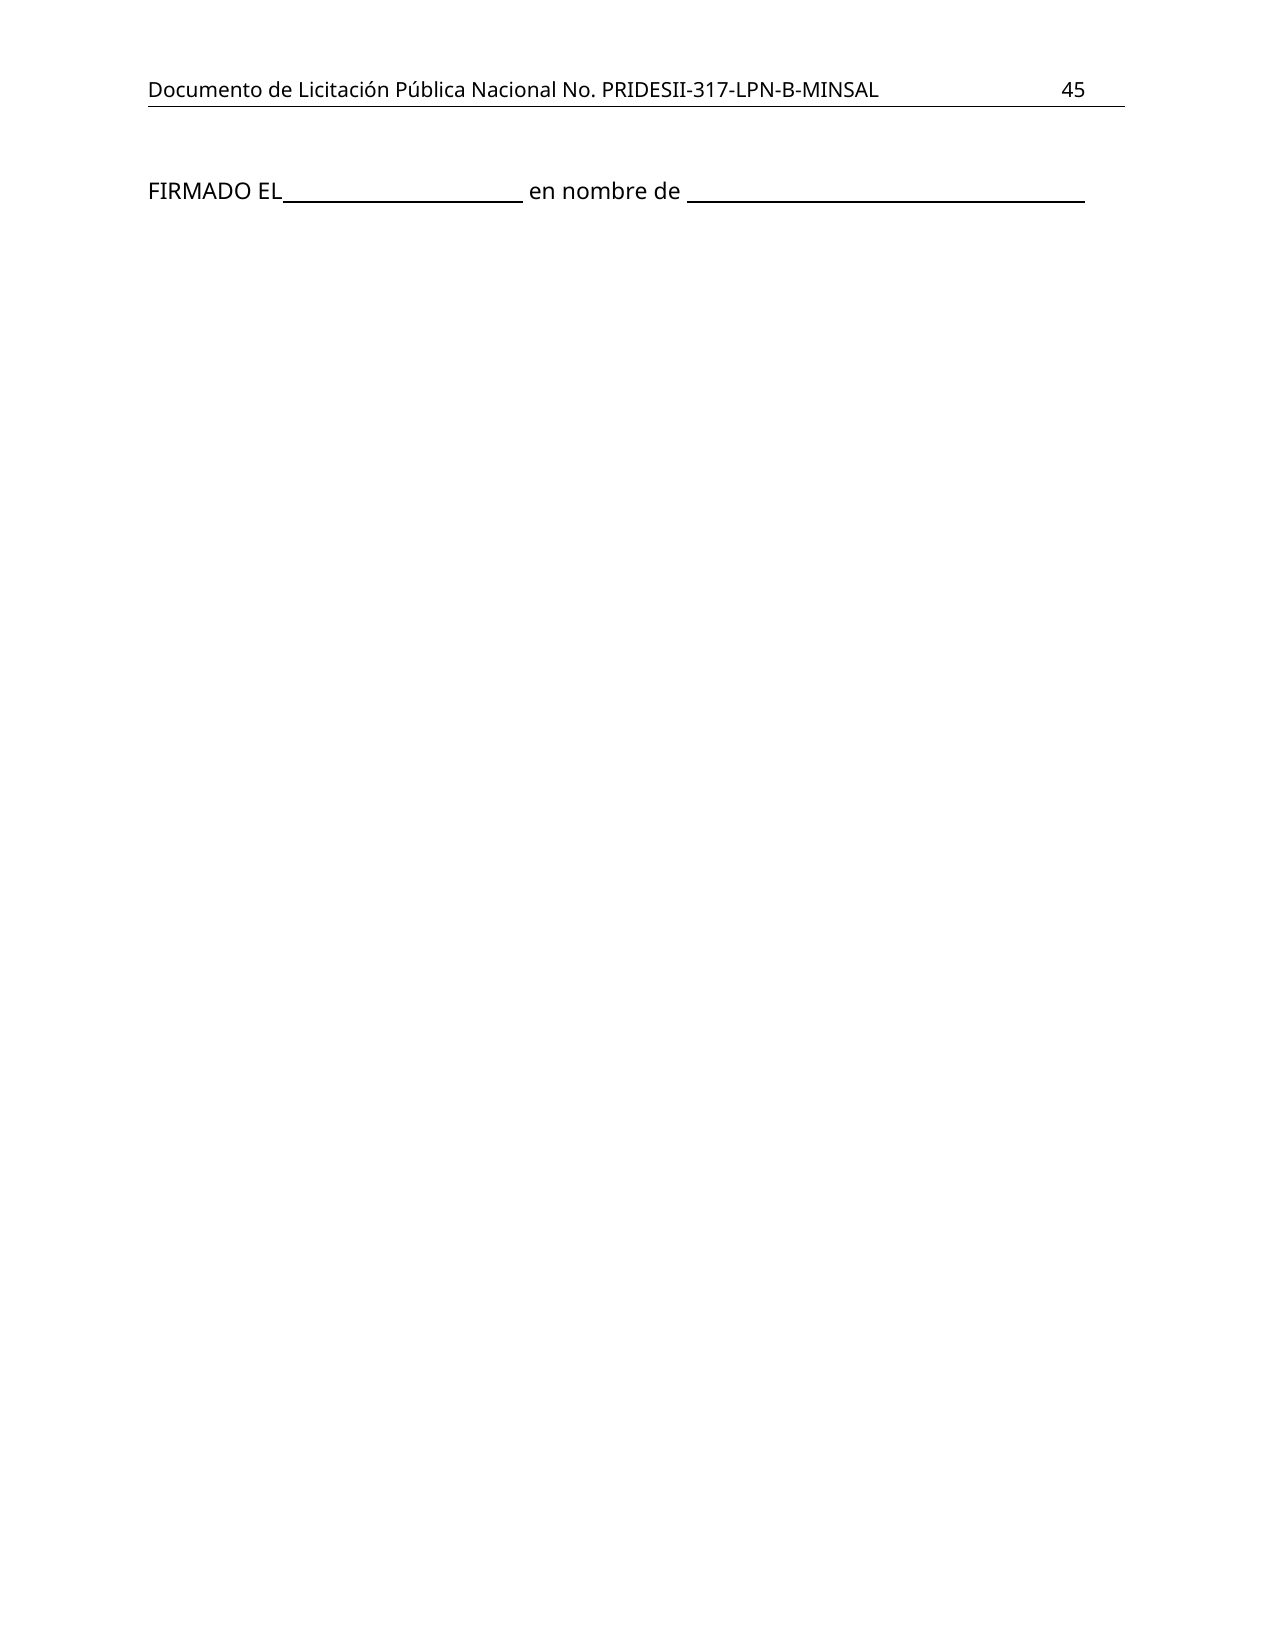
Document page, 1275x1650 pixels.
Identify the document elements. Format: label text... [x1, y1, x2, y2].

text FIRMADO EL en nombre de [148, 175, 1125, 206]
